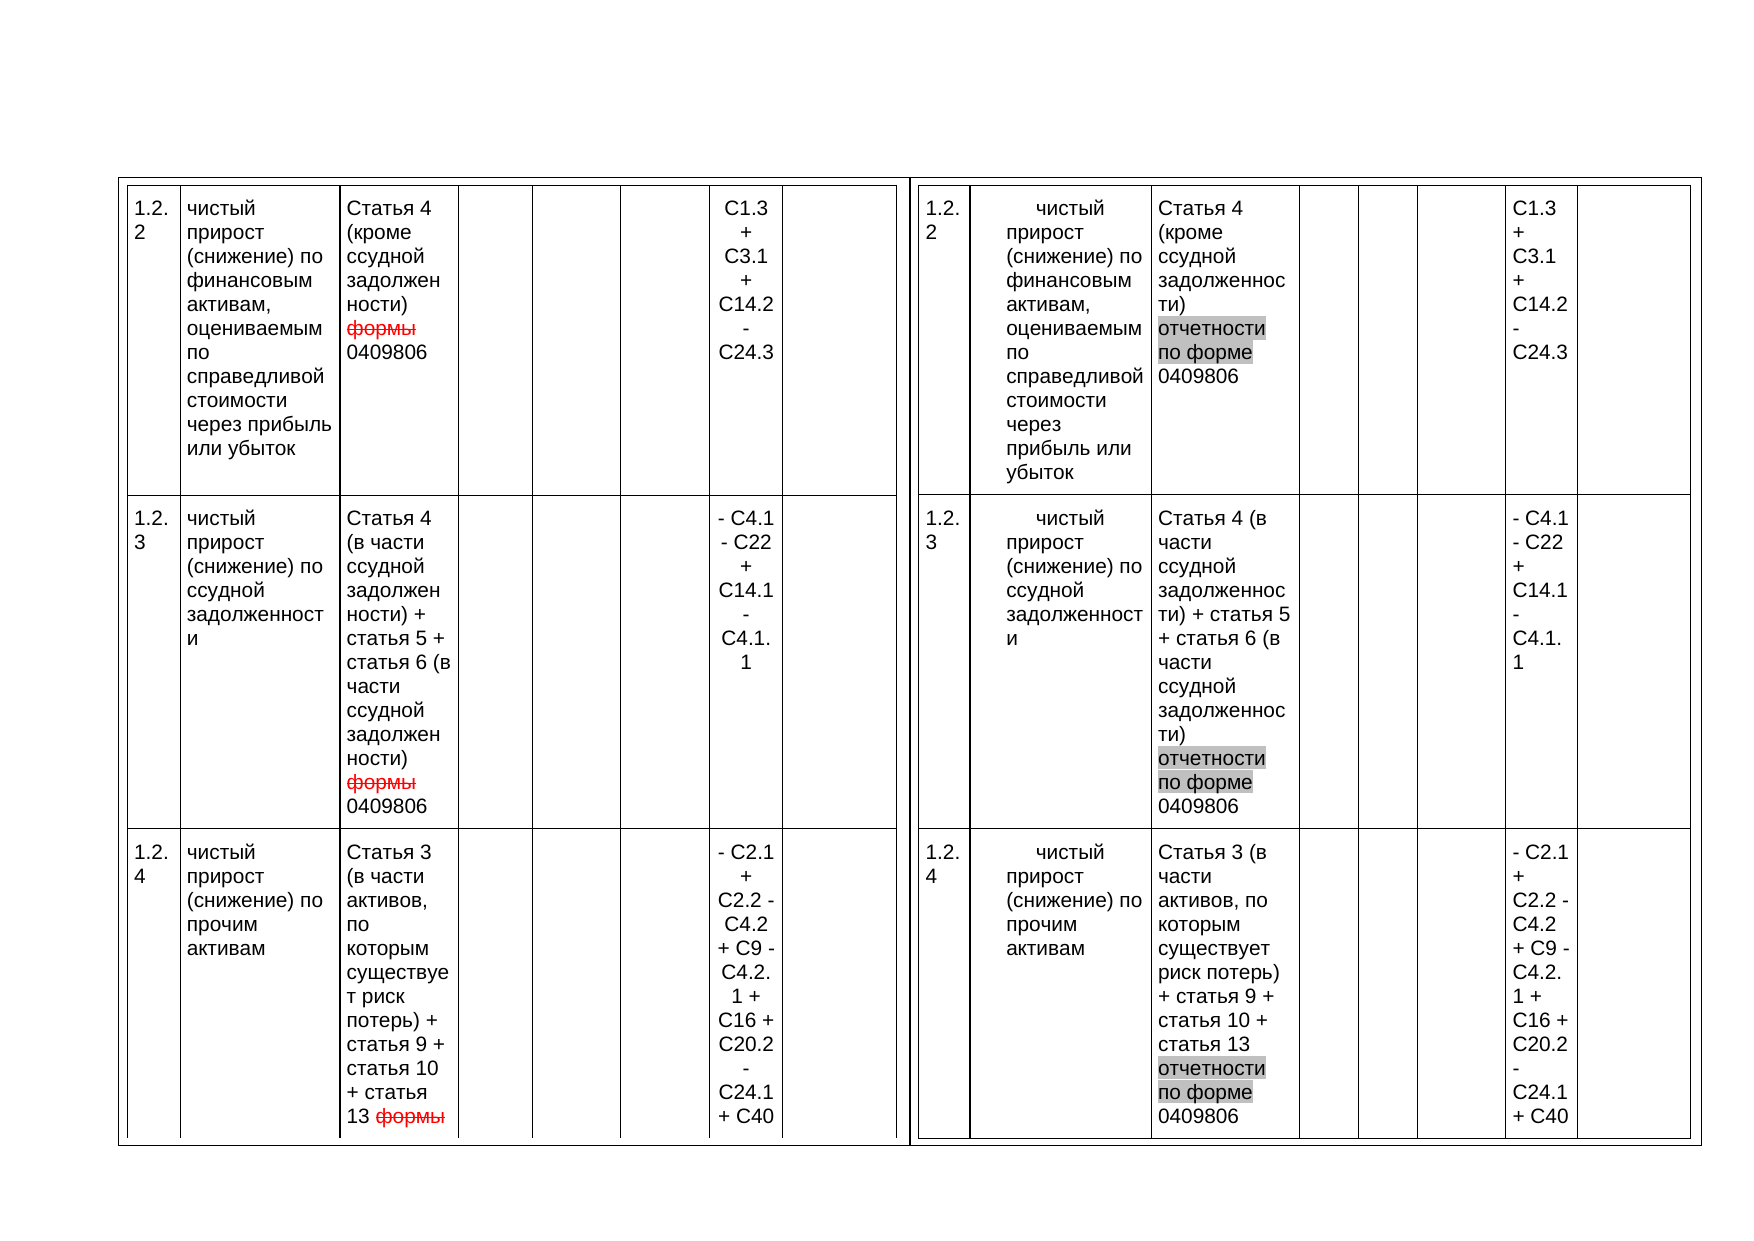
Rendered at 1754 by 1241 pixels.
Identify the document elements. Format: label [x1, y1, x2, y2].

table_cell [911, 178, 1701, 1145]
table_cell [119, 178, 909, 1145]
